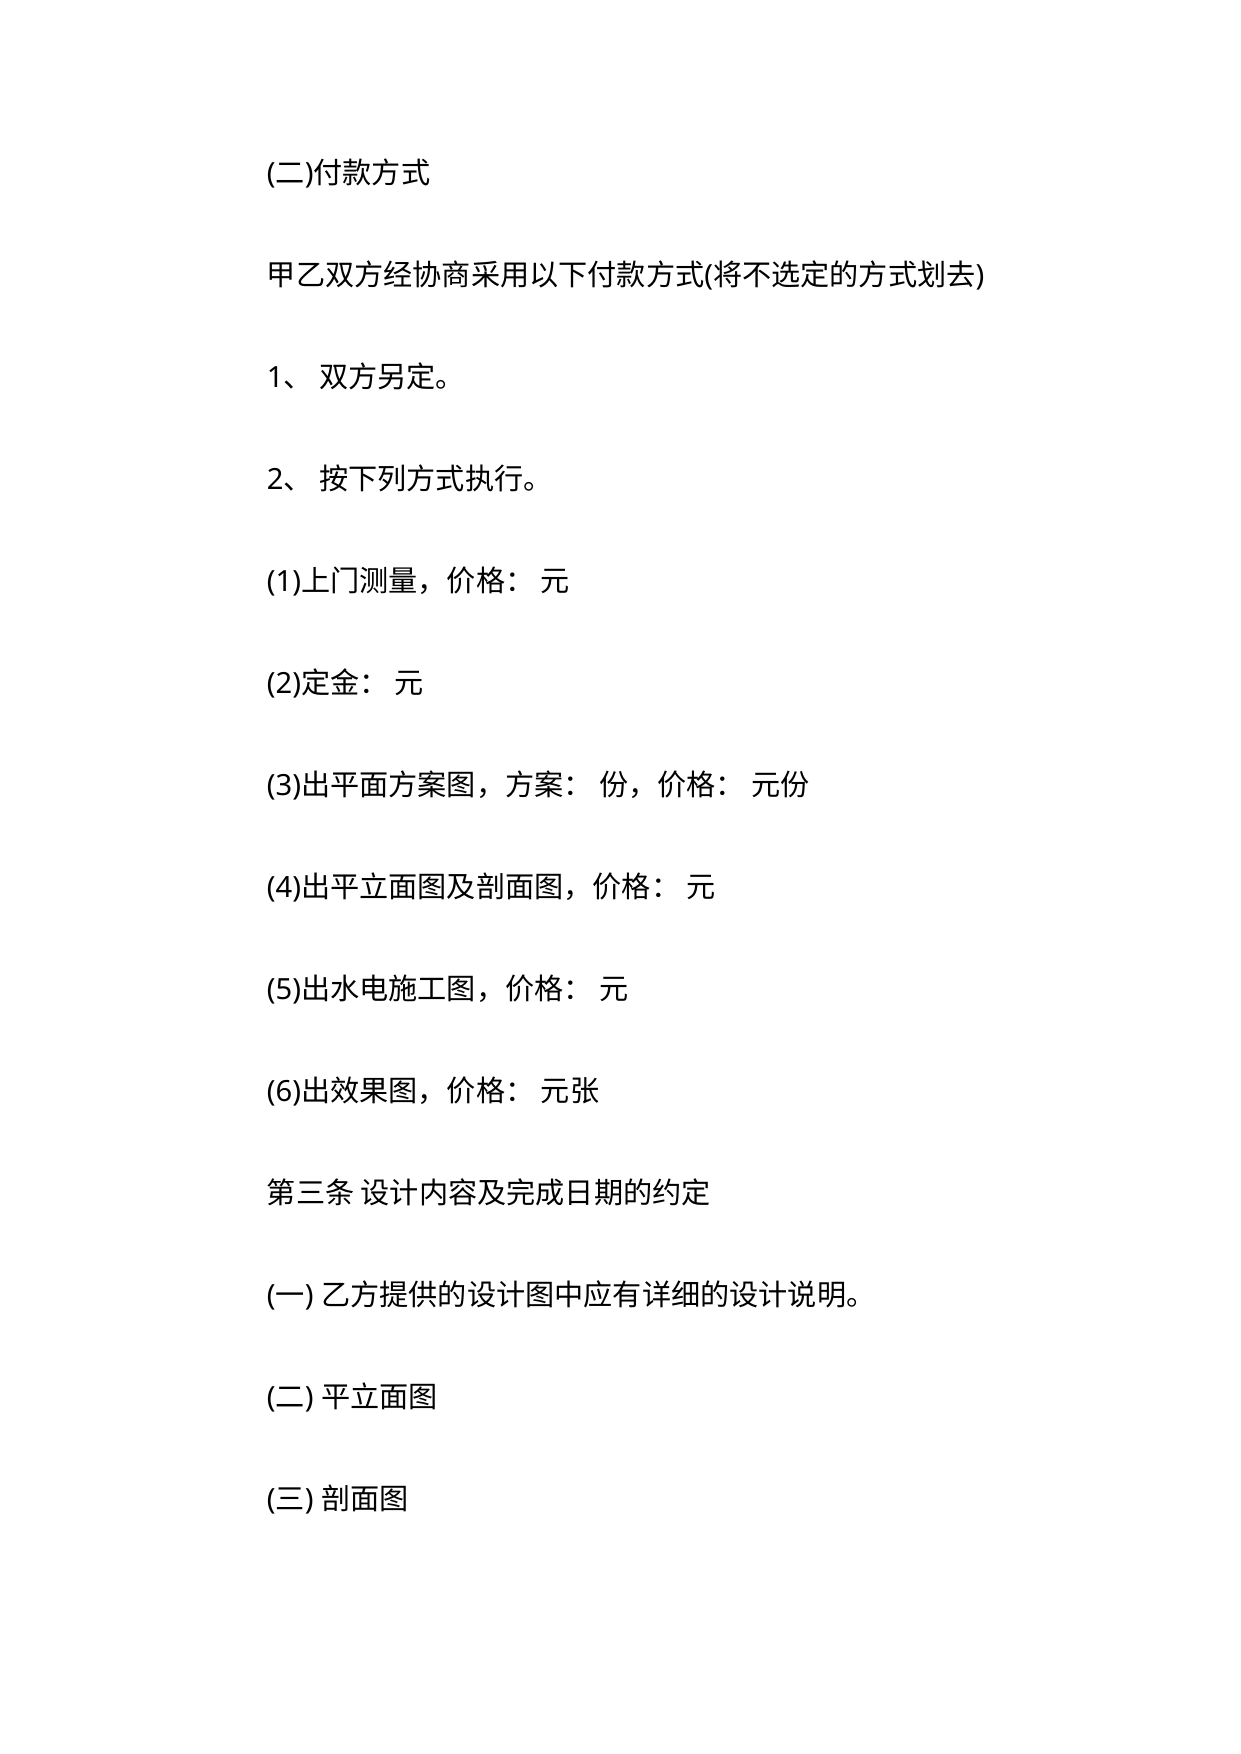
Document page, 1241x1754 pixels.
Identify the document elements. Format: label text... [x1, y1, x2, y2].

text (3)出平面方案图，方案： 份，价格： 元份 [150, 762, 1090, 804]
text (4)出平立面图及剖面图，价格： 元 [150, 864, 1090, 906]
text (5)出水电施工图，价格： 元 [150, 966, 1090, 1008]
text 2、 按下列方式执行。 [150, 456, 1090, 498]
text 1、 双方另定。 [150, 354, 1090, 396]
text 第三条 设计内容及完成日期的约定 [150, 1170, 1090, 1212]
text 甲乙双方经协商采用以下付款方式(将不选定的方式划去) [150, 252, 1090, 294]
text (1)上门测量，价格： 元 [150, 558, 1090, 600]
text (二) 平立面图 [150, 1373, 1090, 1416]
text (一) 乙方提供的设计图中应有详细的设计说明。 [150, 1272, 1090, 1314]
text (三) 剖面图 [150, 1476, 1090, 1518]
text (二)付款方式 [150, 150, 1090, 192]
text (2)定金： 元 [150, 660, 1090, 702]
text (6)出效果图，价格： 元张 [150, 1068, 1090, 1110]
